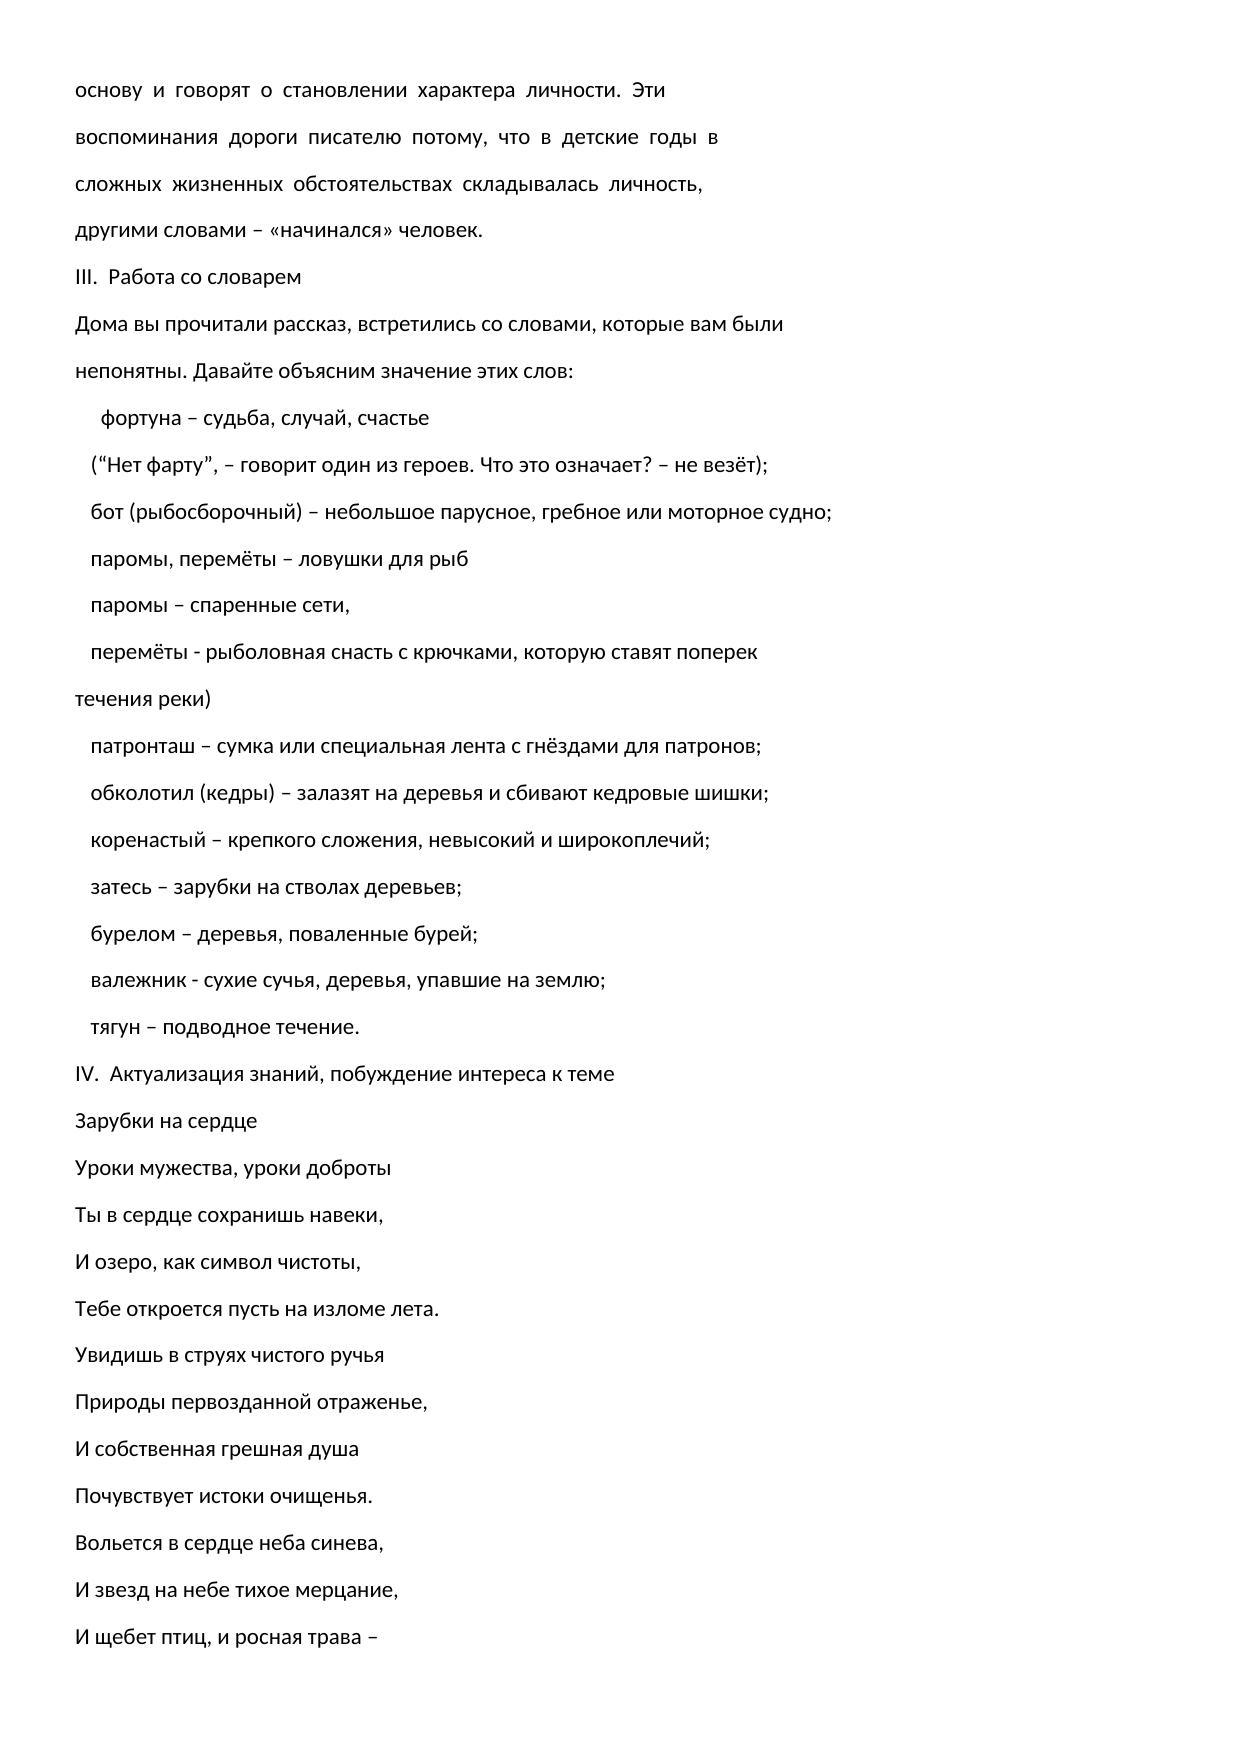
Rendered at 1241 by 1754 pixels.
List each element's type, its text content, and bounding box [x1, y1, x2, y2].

text Зарубки на сердце [75, 1106, 1165, 1134]
text Уроки мужества, уроки доброты [75, 1153, 1165, 1181]
text непонятны. Давайте объясним значение этих слов: [75, 356, 1165, 384]
text IV. Актуализация знаний, побуждение интереса к теме [75, 1059, 1165, 1087]
text сложных жизненных обстоятельствах складывалась личность, [75, 169, 1165, 197]
text И озеро, как символ чистоты, [75, 1247, 1165, 1275]
text течения реки) [75, 684, 1165, 712]
text Увидишь в струях чистого ручья [75, 1341, 1165, 1369]
text паромы, перемёты – ловушки для рыб [75, 544, 1165, 572]
text воспоминания дороги писателю потому, что в детские годы в [75, 122, 1165, 150]
text бот (рыбосборочный) – небольшое парусное, гребное или моторное судно; [75, 497, 1165, 525]
text коренастый – крепкого сложения, невысокий и широкоплечий; [75, 825, 1165, 853]
text валежник - сухие сучья, деревья, упавшие на землю; [75, 966, 1165, 994]
text И собственная грешная душа [75, 1434, 1165, 1462]
text затесь – зарубки на стволах деревьев; [75, 872, 1165, 900]
text III. Работа со словарем [75, 262, 1165, 291]
text бурелом – деревья, поваленные бурей; [75, 919, 1165, 947]
text паромы – спаренные сети, [75, 591, 1165, 619]
text Дома вы прочитали рассказ, встретились со словами, которые вам были [75, 309, 1165, 337]
text (“Нет фарту”, – говорит один из героев. Что это означает? – не везёт); [75, 450, 1165, 478]
text Природы первозданной отраженье, [75, 1387, 1165, 1416]
text основу и говорят о становлении характера личности. Эти [75, 75, 1165, 103]
text И щебет птиц, и росная трава – [75, 1622, 1165, 1650]
text перемёты - рыболовная снасть с крючками, которую ставят поперек [75, 637, 1165, 666]
text Тебе откроется пусть на изломе лета. [75, 1294, 1165, 1322]
text другими словами – «начинался» человек. [75, 216, 1165, 244]
text И звезд на небе тихое мерцание, [75, 1575, 1165, 1603]
text патронташ – сумка или специальная лента с гнёздами для патронов; [75, 731, 1165, 759]
text Вольется в сердце неба синева, [75, 1528, 1165, 1556]
text Почувствует истоки очищенья. [75, 1481, 1165, 1509]
text тягун – подводное течение. [75, 1012, 1165, 1041]
text обколотил (кедры) – залазят на деревья и сбивают кедровые шишки; [75, 778, 1165, 806]
text Ты в сердце сохранишь навеки, [75, 1200, 1165, 1228]
text фортуна – судьба, случай, счастье [75, 403, 1165, 431]
